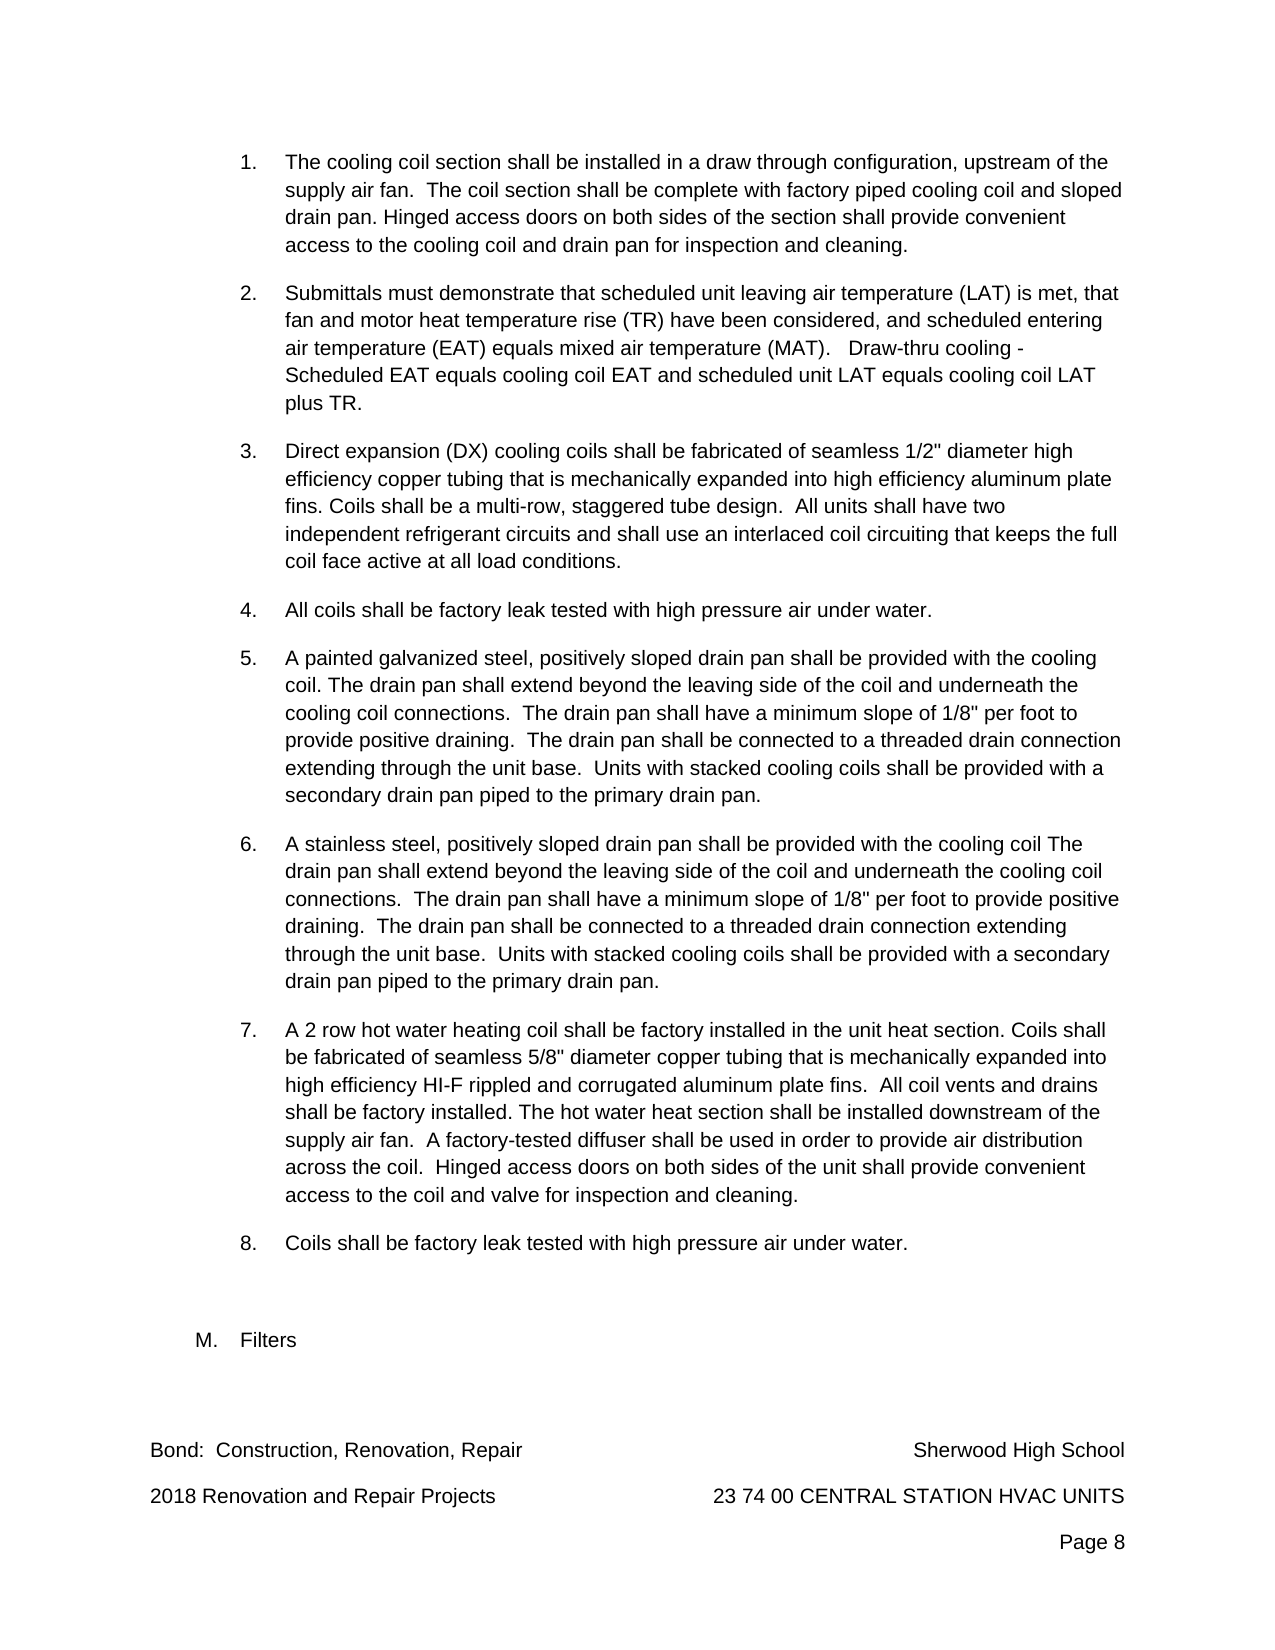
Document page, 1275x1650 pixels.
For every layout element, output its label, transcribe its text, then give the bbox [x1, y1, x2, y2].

text 4. All coils shall be factory leak tested with high pressure air under water. [240, 597, 1125, 621]
text 2. Submittals must demonstrate that scheduled unit leaving air temperature (LAT) is met, that fan and motor heat temperature rise (TR) have been considered, and scheduled entering air temperature (EAT) equals mixed air temperature (MAT). Draw-thru cooling - Scheduled EAT equals cooling coil EAT and scheduled unit LAT equals cooling coil LAT plus TR. [240, 281, 1125, 415]
text 1. The cooling coil section shall be installed in a draw through configuration, upstream of the supply air fan. The coil section shall be complete with factory piped cooling coil and sloped drain pan. Hinged access doors on both sides of the section shall provide convenient access to the cooling coil and drain pan for inspection and cleaning. [240, 150, 1125, 256]
text 8. Coils shall be factory leak tested with high pressure air under water. [240, 1231, 1125, 1255]
text 7. A 2 row hot water heating coil shall be factory installed in the unit heat section. Coils shall be fabricated of seamless 5/8" diameter copper tubing that is mechanically expanded into high efficiency HI-F rippled and corrugated aluminum plate fins. All coil vents and drains shall be factory installed. The hot water heat section shall be installed downstream of the supply air fan. A factory-tested diffuser shall be used in order to provide air distribution across the coil. Hinged access doors on both sides of the unit shall provide convenient access to the coil and valve for inspection and cleaning. [240, 1017, 1125, 1206]
text 6. A stainless steel, positively sloped drain pan shall be provided with the cooling coil The drain pan shall extend beyond the leaving side of the coil and underneath the cooling coil connections. The drain pan shall have a minimum slope of 1/8" per foot to provide positive draining. The drain pan shall be connected to a threaded drain connection extending through the unit base. Units with stacked cooling coils shall be provided with a secondary drain pan piped to the primary drain pan. [240, 832, 1125, 993]
text 3. Direct expansion (DX) cooling coils shall be fabricated of seamless 1/2" diameter high efficiency copper tubing that is mechanically expanded into high efficiency aluminum plate fins. Coils shall be a multi-row, staggered tube design. All units shall have two independent refrigerant circuits and shall use an interlaced coil circuiting that keeps the full coil face active at all load conditions. [240, 439, 1125, 573]
text 5. A painted galvanized steel, positively sloped drain pan shall be provided with the cooling coil. The drain pan shall extend beyond the leaving side of the coil and underneath the cooling coil connections. The drain pan shall have a minimum slope of 1/8" per foot to provide positive draining. The drain pan shall be connected to a threaded drain connection extending through the unit base. Units with stacked cooling coils shall be provided with a secondary drain pan piped to the primary drain pan. [240, 646, 1125, 807]
text M. Filters [195, 1327, 1125, 1351]
